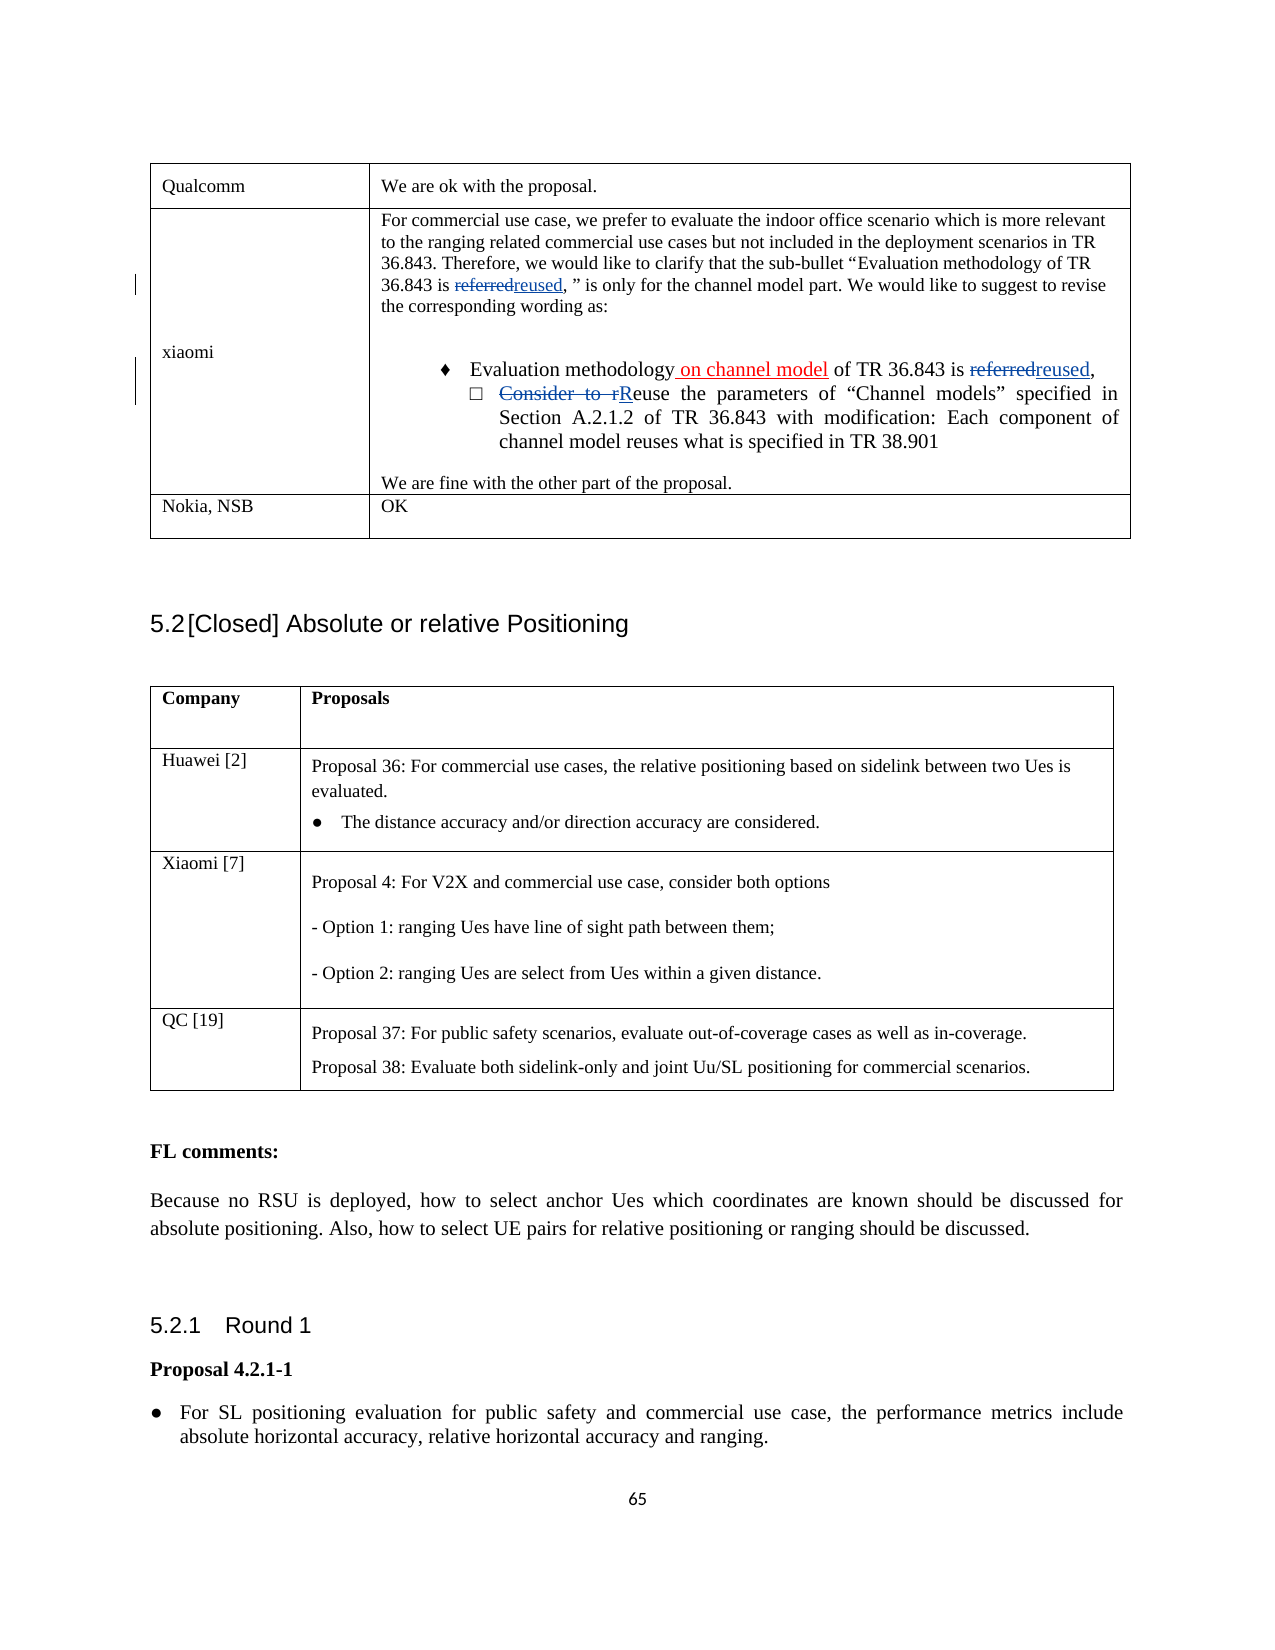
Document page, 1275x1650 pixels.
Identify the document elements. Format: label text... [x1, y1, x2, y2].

text Because no RSU is deployed, how to select anchor Ues which coordinates are known should be discussed for absolute positioning. Also, how to select UE pairs for relative positioning or ranging should be discussed. [150, 1188, 1125, 1239]
table_cell Qualcomm [151, 164, 369, 208]
list For SL positioning evaluation for public safety and commercial use case, the performance metrics include absolute horizontal accuracy, relative horizontal accuracy and ranging. [150, 1400, 1125, 1448]
text Proposal 4.2.1-1 [150, 1357, 1125, 1381]
table_header Proposals [301, 687, 1113, 748]
subtitle Round 1 [150, 1312, 1125, 1339]
table_cell Huawei [2] [151, 749, 300, 851]
table_cell Proposal 37: For public safety scenarios, evaluate out-of-coverage cases as well as in-coverage. Proposal 38: Evaluate both sidelink-only and joint Uu/SL positioning for commercial scenarios. [301, 1009, 1113, 1090]
table_cell We are ok with the proposal. [370, 164, 1130, 208]
table_cell For commercial use case, we prefer to evaluate the indoor office scenario which is more relevant to the ranging related commercial use cases but not included in the deployment scenarios in TR 36.843. Therefore, we would like to clarify that the sub-bullet “Evaluation methodology of TR 36.843 is , ” is only for the channel model part. We would like to suggest to revise the corresponding wording as: Evaluation methodology on channel model of TR 36.843 is , euse the parameters of “Channel models” specified in Section A.2.1.2 of TR 36.843 with modification: Each component of channel model reuses what is specified in TR 38.901 We are fine with the other part of the proposal. [370, 209, 1130, 494]
table_cell Proposal 36: For commercial use cases, the relative positioning based on sidelink between two Ues is evaluated. The distance accuracy and/or direction accuracy are considered. [301, 749, 1113, 851]
table_header Company [151, 687, 300, 748]
text FL comments: [150, 1139, 1125, 1163]
table_cell Proposal 4: For V2X and commercial use case, consider both options - Option 1: ranging Ues have line of sight path between them; - Option 2: ranging Ues are select from Ues within a given distance. [301, 852, 1113, 1008]
table_cell xiaomi [151, 209, 369, 494]
table_cell QC [19] [151, 1009, 300, 1090]
table_cell OK [370, 495, 1130, 538]
table_cell Xiaomi [7] [151, 852, 300, 1008]
table_cell Nokia, NSB [151, 495, 369, 538]
subtitle [Closed] Absolute or relative Positioning [150, 609, 1125, 637]
